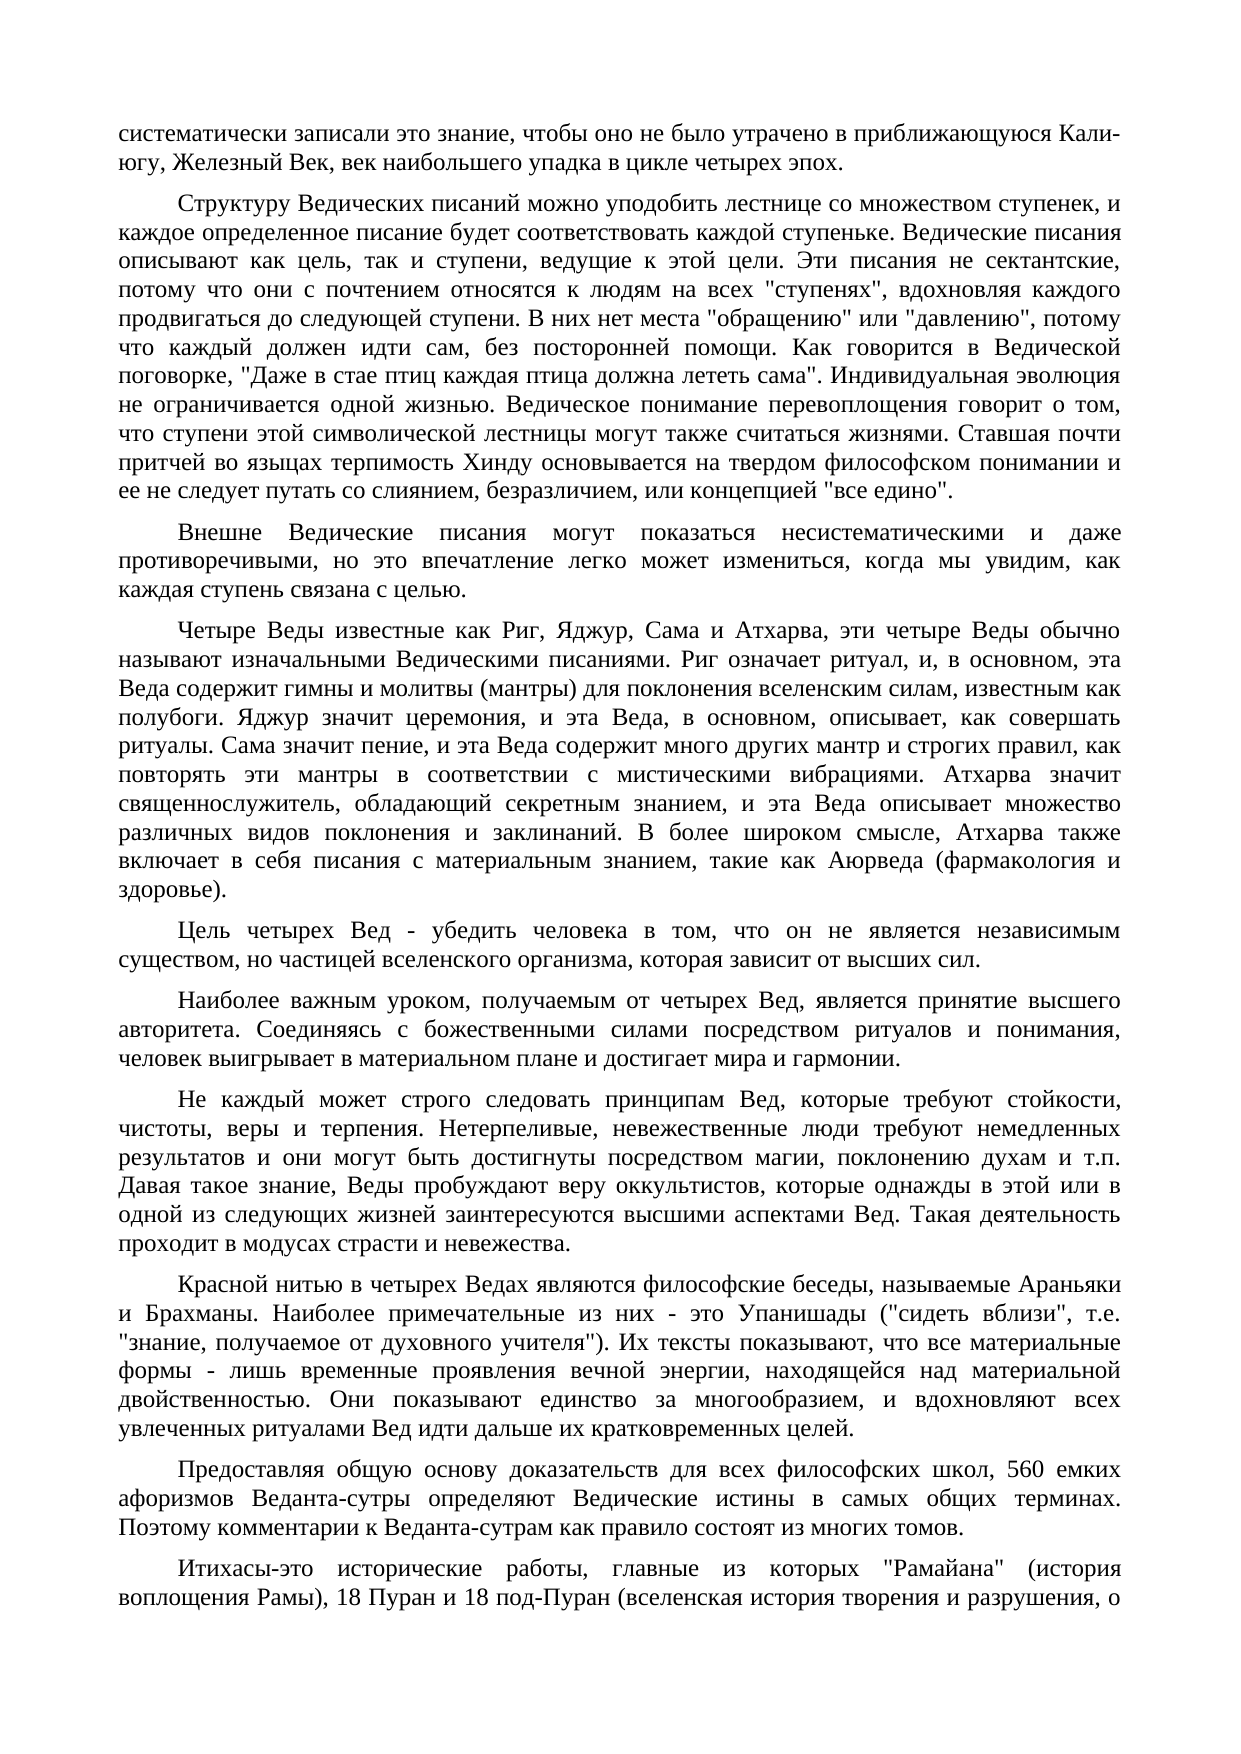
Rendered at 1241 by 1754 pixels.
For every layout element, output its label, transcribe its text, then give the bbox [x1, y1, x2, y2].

text Внешне Ведические писания могут показаться несистематическими и даже противоречивыми, но это впечатление легко может измениться, когда мы увидим, как каждая ступень связана с целью. [118, 517, 1122, 603]
text Структуру Ведических писаний можно уподобить лестнице со множеством ступенек, и каждое определенное писание будет соответствовать каждой ступеньке. Ведические писания описывают как цель, так и ступени, ведущие к этой цели. Эти писания не сектантские, потому что они с почтением относятся к людям на всех "ступенях", вдохновляя каждого продвигаться до следующей ступени. В них нет места "обращению" или "давлению", потому что каждый должен идти сам, без посторонней помощи. Как говорится в Ведической поговорке, "Даже в стае птиц каждая птица должна лететь сама". Индивидуальная эволюция не ограничивается одной жизнью. Ведическое понимание перевоплощения говорит о том, что ступени этой символической лестницы могут также считаться жизнями. Ставшая почти притчей во языцах терпимость Хинду основывается на твердом философском понимании и ее не следует путать со слиянием, безразличием, или концепцией "все едино". [118, 188, 1122, 504]
text Предоставляя общую основу доказательств для всех философских школ, 560 емких афоризмов Веданта-сутры определяют Ведические истины в самых общих терминах. Поэтому комментарии к Веданта-сутрам как правило состоят из многих томов. [118, 1454, 1122, 1541]
text Четыре Веды известные как Риг, Яджур, Сама и Атхарва, эти четыре Веды обычно называют изначальными Ведическими писаниями. Риг означает ритуал, и, в основном, эта Веда содержит гимны и молитвы (мантры) для поклонения вселенским силам, известным как полубоги. Яджур значит церемония, и эта Веда, в основном, описывает, как совершать ритуалы. Сама значит пение, и эта Веда содержит много других мантр и строгих правил, как повторять эти мантры в соответствии с мистическими вибрациями. Атхарва значит священнослужитель, обладающий секретным знанием, и эта Веда описывает множество различных видов поклонения и заклинаний. В более широком смысле, Атхарва также включает в себя писания с материальным знанием, такие как Аюрведа (фармакология и здоровье). [118, 616, 1122, 903]
text Красной нитью в четырех Ведах являются философские беседы, называемые Араньяки и Брахманы. Наиболее примечательные из них - это Упанишады ("сидеть вблизи", т.е. "знание, получаемое от духовного учителя"). Их тексты показывают, что все материальные формы - лишь временные проявления вечной энергии, находящейся над материальной двойственностью. Они показывают единство за многообразием, и вдохновляют всех увлеченных ритуалами Вед идти дальше их кратковременных целей. [118, 1269, 1122, 1442]
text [118, 118, 1122, 176]
text Не каждый может строго следовать принципам Вед, которые требуют стойкости, чистоты, веры и терпения. Нетерпеливые, невежественные люди требуют немедленных результатов и они могут быть достигнуты посредством магии, поклонению духам и т.п. Давая такое знание, Веды пробуждают веру оккультистов, которые однажды в этой или в одной из следующих жизней заинтересуются высшими аспектами Вед. Такая деятельность проходит в модусах страсти и невежества. [118, 1084, 1122, 1257]
text Цель четырех Вед - убедить человека в том, что он не является независимым существом, но частицей вселенского организма, которая зависит от высших сил. [118, 916, 1122, 973]
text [118, 1553, 1122, 1611]
text Наиболее важным уроком, получаемым от четырех Вед, является принятие высшего авторитета. Соединяясь с божественными силами посредством ритуалов и понимания, человек выигрывает в материальном плане и достигает мира и гармонии. [118, 986, 1122, 1072]
